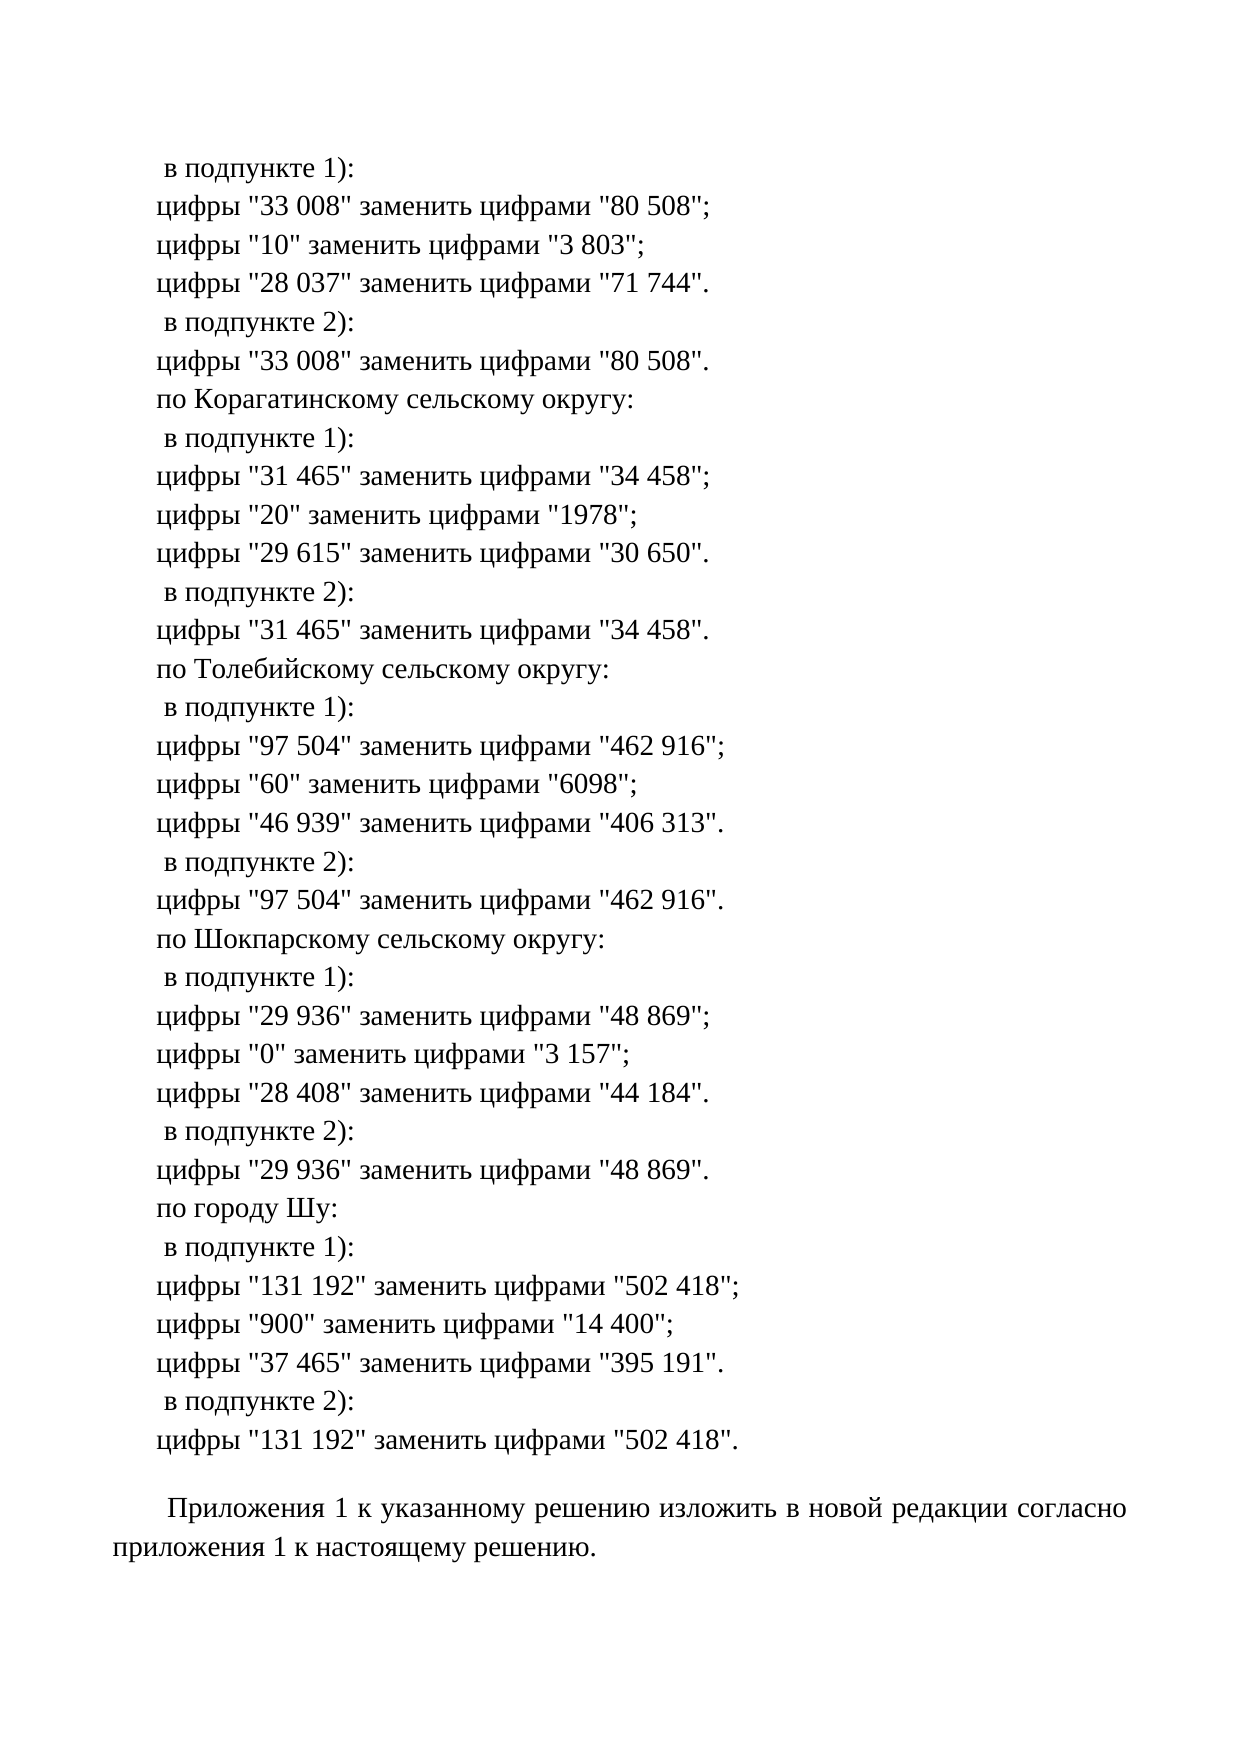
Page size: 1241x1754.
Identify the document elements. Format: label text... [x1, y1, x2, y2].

text цифры "0" заменить цифрами "3 157"; [112, 1036, 1128, 1070]
text в подпункте 1): [112, 689, 1128, 723]
text в подпункте 2): [112, 1383, 1128, 1417]
text цифры "60" заменить цифрами "6098"; [112, 767, 1128, 800]
text по Толебийскому сельскому округу: [112, 651, 1128, 684]
text по Шокпарскому сельскому округу: [112, 921, 1128, 954]
text цифры "97 504" заменить цифрами "462 916". [112, 882, 1128, 916]
text цифры "20" заменить цифрами "1978"; [112, 497, 1128, 530]
text цифры "46 939" заменить цифрами "406 313". [112, 805, 1128, 839]
text цифры "29 936" заменить цифрами "48 869"; [112, 998, 1128, 1031]
text цифры "28 408" заменить цифрами "44 184". [112, 1075, 1128, 1108]
text по Корагатинскому сельскому округу: [112, 381, 1128, 415]
text цифры "28 037" заменить цифрами "71 744". [112, 266, 1128, 299]
text цифры "97 504" заменить цифрами "462 916"; [112, 728, 1128, 762]
text цифры "31 465" заменить цифрами "34 458"; [112, 458, 1128, 492]
text цифры "131 192" заменить цифрами "502 418"; [112, 1268, 1128, 1301]
text цифры "10" заменить цифрами "3 803"; [112, 227, 1128, 261]
text цифры "33 008" заменить цифрами "80 508". [112, 343, 1128, 376]
text в подпункте 1): [112, 150, 1128, 183]
text в подпункте 2): [112, 1113, 1128, 1147]
text цифры "900" заменить цифрами "14 400"; [112, 1306, 1128, 1340]
text по городу Шу: [112, 1191, 1128, 1224]
text в подпункте 2): [112, 844, 1128, 877]
text в подпункте 1): [112, 1229, 1128, 1263]
text в подпункте 1): [112, 420, 1128, 453]
text цифры "31 465" заменить цифрами "34 458". [112, 612, 1128, 646]
text цифры "131 192" заменить цифрами "502 418". [112, 1422, 1128, 1455]
text в подпункте 1): [112, 959, 1128, 993]
text в подпункте 2): [112, 574, 1128, 607]
text Приложения 1 к указанному решению изложить в новой редакции согласно приложения 1 к настоящему решению. [112, 1491, 1128, 1563]
text цифры "33 008" заменить цифрами "80 508"; [112, 188, 1128, 222]
text цифры "29 936" заменить цифрами "48 869". [112, 1152, 1128, 1186]
text в подпункте 2): [112, 304, 1128, 338]
text цифры "29 615" заменить цифрами "30 650". [112, 535, 1128, 569]
text цифры "37 465" заменить цифрами "395 191". [112, 1345, 1128, 1378]
